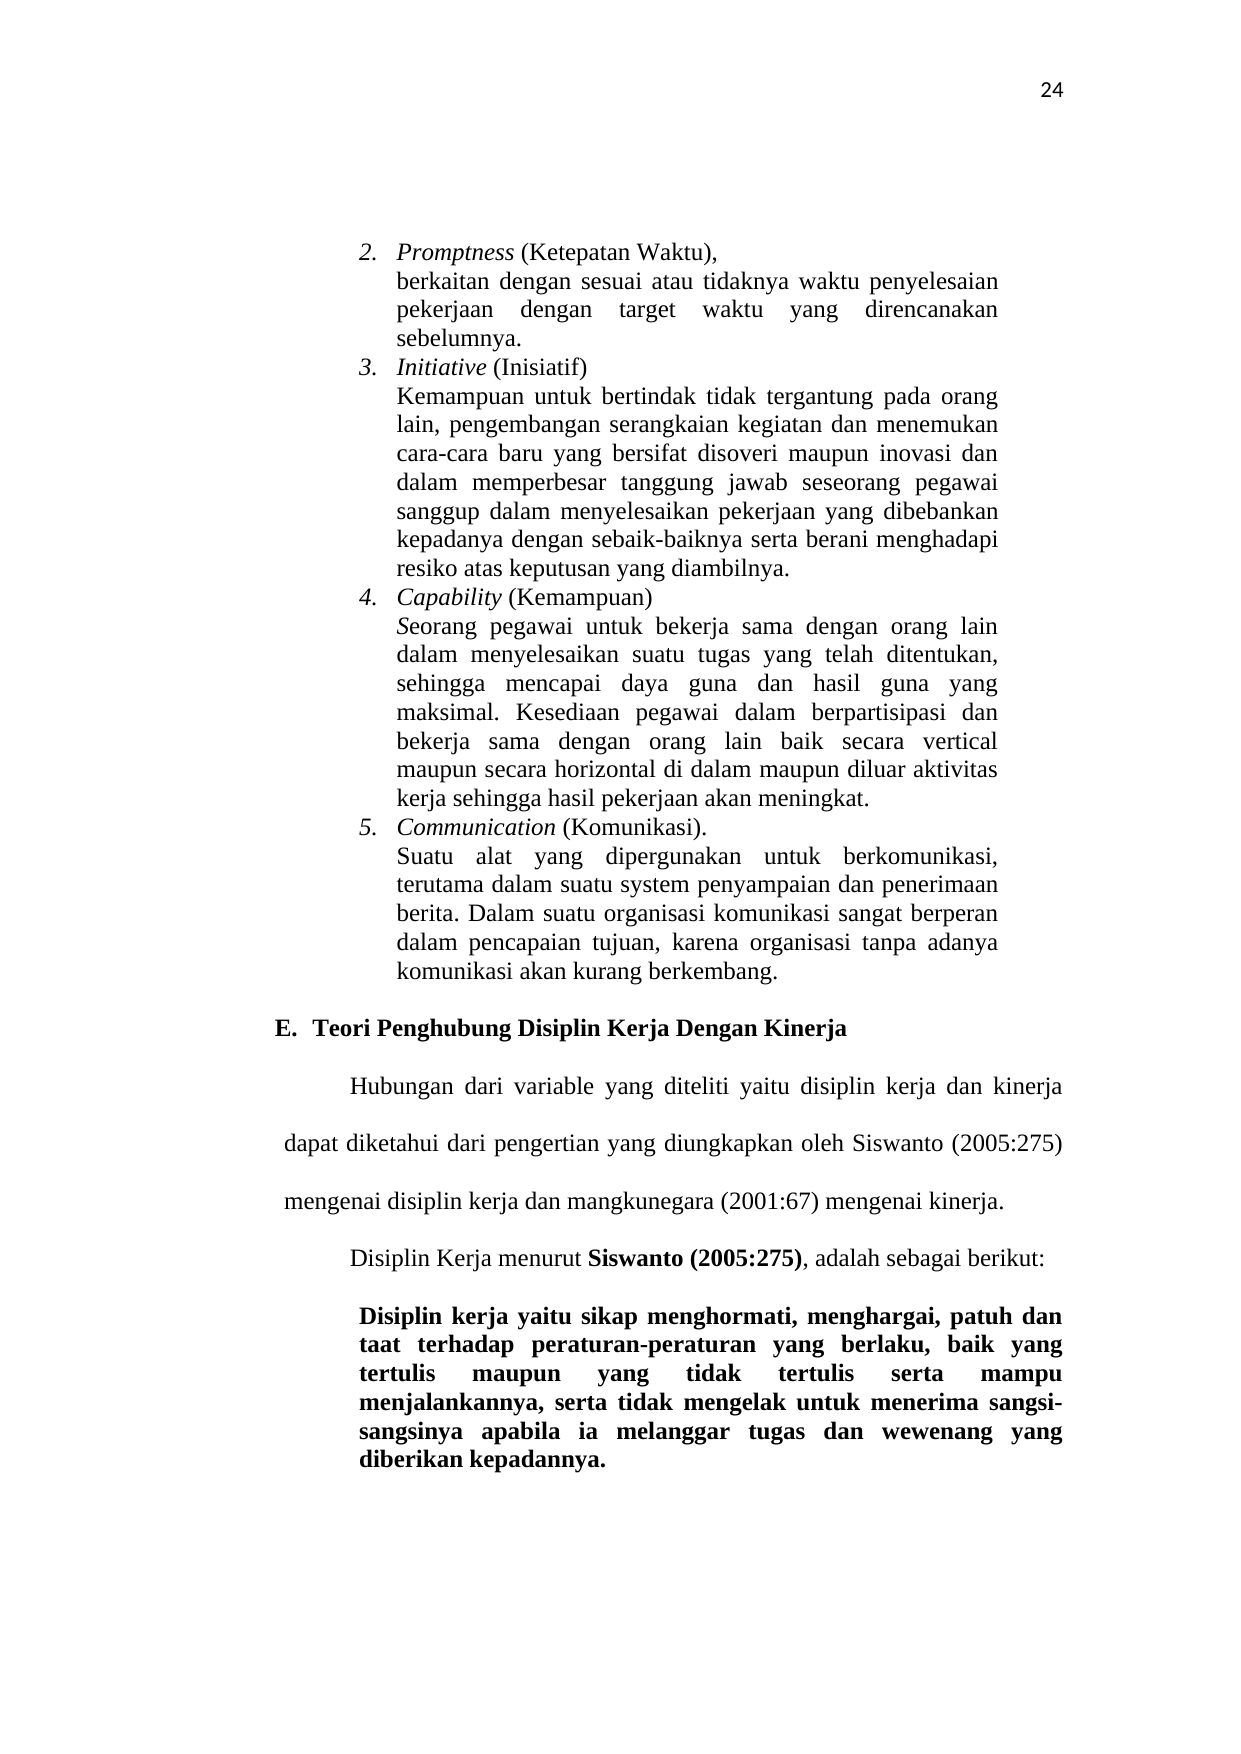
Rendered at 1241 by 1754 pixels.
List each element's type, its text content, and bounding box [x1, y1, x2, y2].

text Suatu alat yang dipergunakan untuk berkomunikasi, terutama dalam suatu system penyampaian dan penerimaan berita. Dalam suatu organisasi komunikasi sangat berperan dalam pencapaian tujuan, karena organisasi tanpa adanya komunikasi akan kurang berkembang. [396, 841, 998, 984]
list Promptness (Ketepatan Waktu), [359, 237, 998, 266]
list Hubungan dari variable yang diteliti yaitu disiplin kerja dan kinerja dapat diketahui dari pengertian yang diungkapkan oleh Siswanto (2005:275) mengenai disiplin kerja dan mangkunegara (2001:67) mengenai kinerja. [284, 1071, 1063, 1214]
list Capability (Kemampuan) [359, 582, 998, 611]
list Teori Penghubung Disiplin Kerja Dengan Kinerja [274, 1013, 998, 1042]
list Disiplin kerja yaitu sikap menghormati, menghargai, patuh dan taat terhadap peraturan-peraturan yang berlaku, baik yang tertulis maupun yang tidak tertulis serta mampu menjalankannya, serta tidak mengelak untuk menerima sangsi-sangsinya apabila ia melanggar tugas dan wewenang yang diberikan kepadannya. [359, 1301, 1063, 1473]
text Kemampuan untuk bertindak tidak tergantung pada orang lain, pengembangan serangkaian kegiatan dan menemukan cara-cara baru yang bersifat disoveri maupun inovasi dan dalam memperbesar tanggung jawab seseorang pegawai sanggup dalam menyelesaikan pekerjaan yang dibebankan kepadanya dengan sebaik-baiknya serta berani menghadapi resiko atas keputusan yang diambilnya. [396, 381, 998, 582]
list Communication (Komunikasi). [359, 812, 998, 841]
list Disiplin Kerja menurut Siswanto (2005:275), adalah sebagai berikut: [284, 1243, 1063, 1272]
list Initiative (Inisiatif) [359, 352, 998, 381]
text berkaitan dengan sesuai atau tidaknya waktu penyelesaian pekerjaan dengan target waktu yang direncanakan sebelumnya. [396, 266, 998, 352]
text Seorang pegawai untuk bekerja sama dengan orang lain dalam menyelesaikan suatu tugas yang telah ditentukan, sehingga mencapai daya guna dan hasil guna yang maksimal. Kesediaan pegawai dalam berpartisipasi dan bekerja sama dengan orang lain baik secara vertical maupun secara horizontal di dalam maupun diluar aktivitas kerja sehingga hasil pekerjaan akan meningkat. [396, 611, 998, 812]
